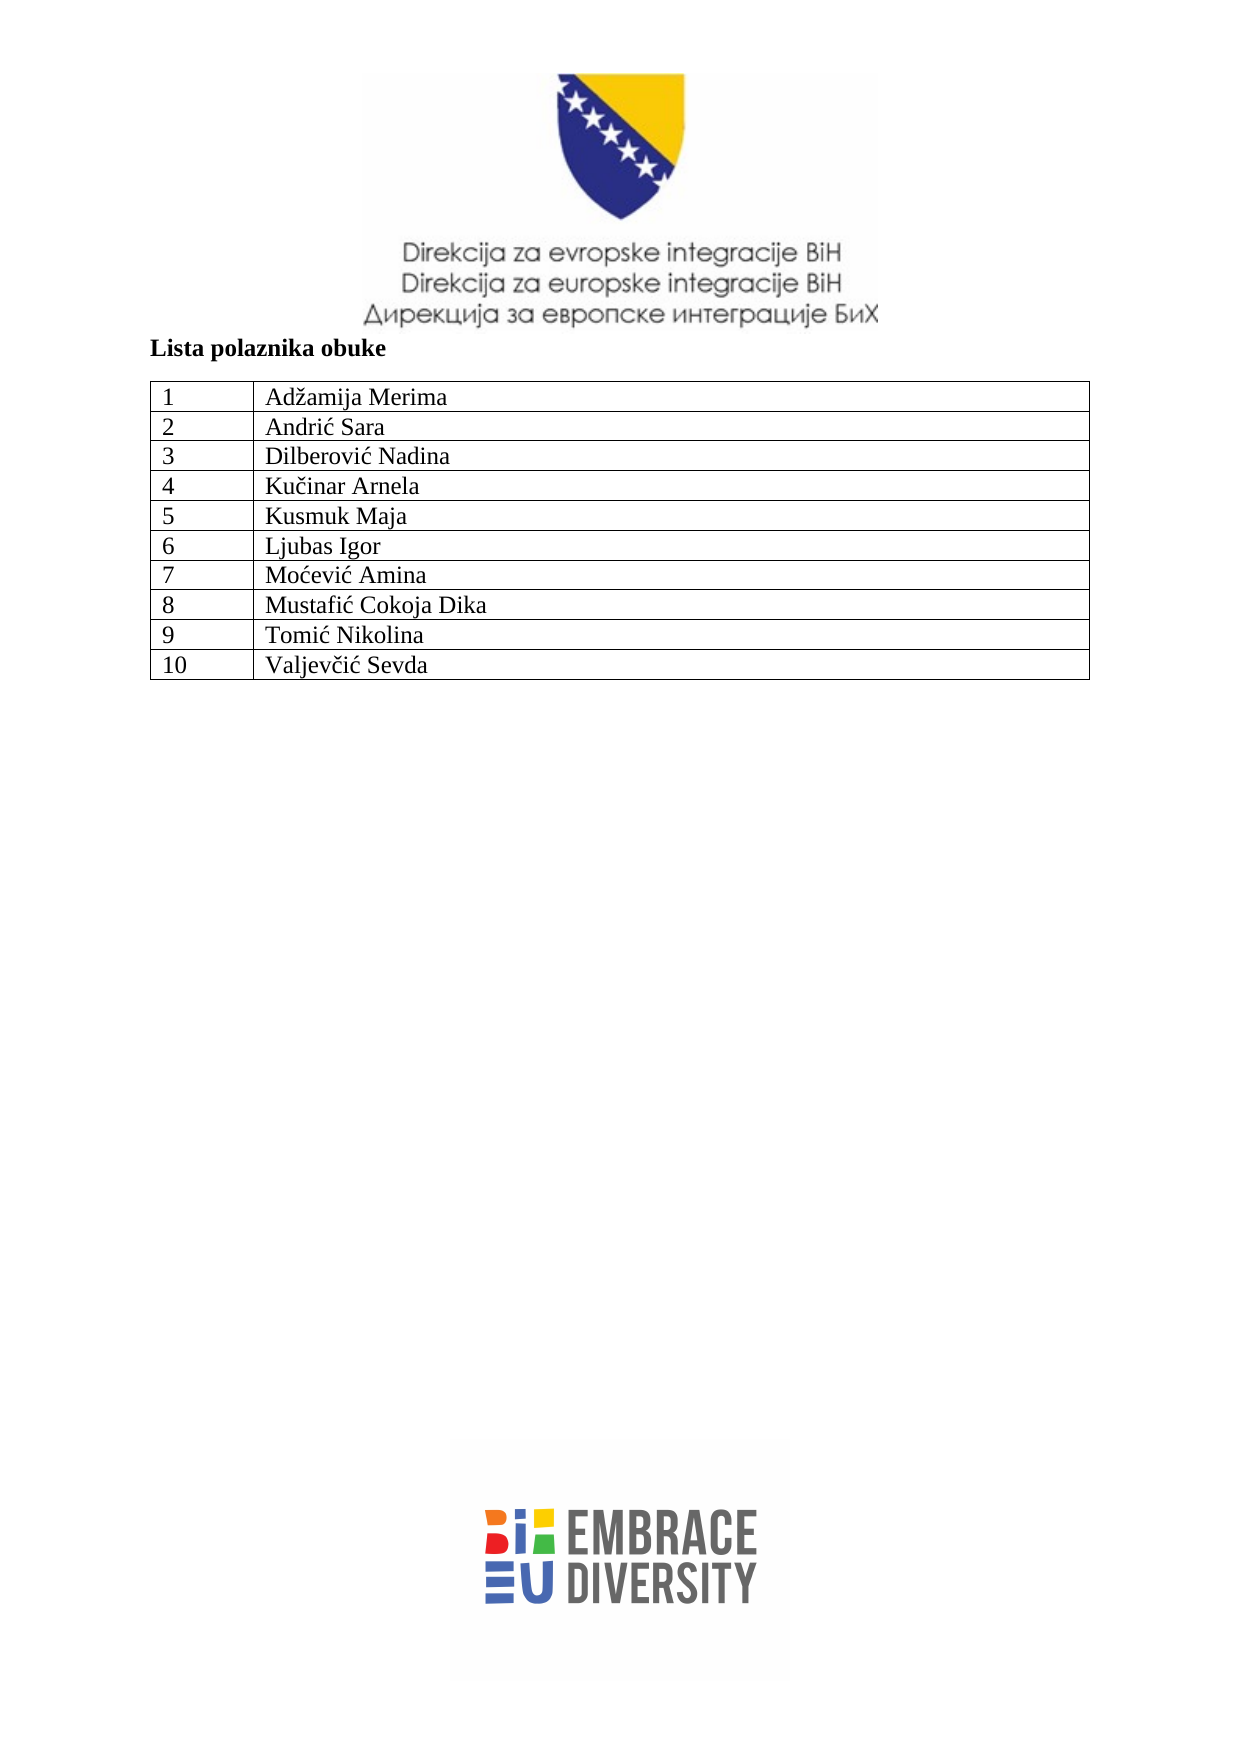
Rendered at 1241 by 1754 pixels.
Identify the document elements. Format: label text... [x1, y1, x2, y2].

text Lista polaznika obuke [150, 333, 1090, 362]
table_cell 8 [151, 590, 253, 619]
table_cell Mustafić Cokoja Dika [254, 590, 1089, 619]
table_cell Tomić Nikolina [254, 620, 1089, 649]
table_cell 7 [151, 561, 253, 589]
table_cell 5 [151, 501, 253, 530]
table_cell 2 [151, 412, 253, 440]
picture [362, 73, 878, 334]
table_cell 3 [151, 441, 253, 470]
table_cell Andrić Sara [254, 412, 1089, 440]
table_cell Ljubas Igor [254, 531, 1089, 559]
table_cell 10 [151, 650, 253, 679]
table_cell Moćević Amina [254, 561, 1089, 589]
table_header Adžamija Merima [254, 382, 1089, 411]
table_cell 9 [151, 620, 253, 649]
table_cell Dilberović Nadina [254, 441, 1089, 470]
table_cell Kusmuk Maja [254, 501, 1089, 530]
table_cell 6 [151, 531, 253, 559]
picture [449, 1439, 791, 1681]
table_cell Valjevčić Sevda [254, 650, 1089, 679]
table_header 1 [151, 382, 253, 411]
table_cell 4 [151, 471, 253, 500]
table_cell Kučinar Arnela [254, 471, 1089, 500]
